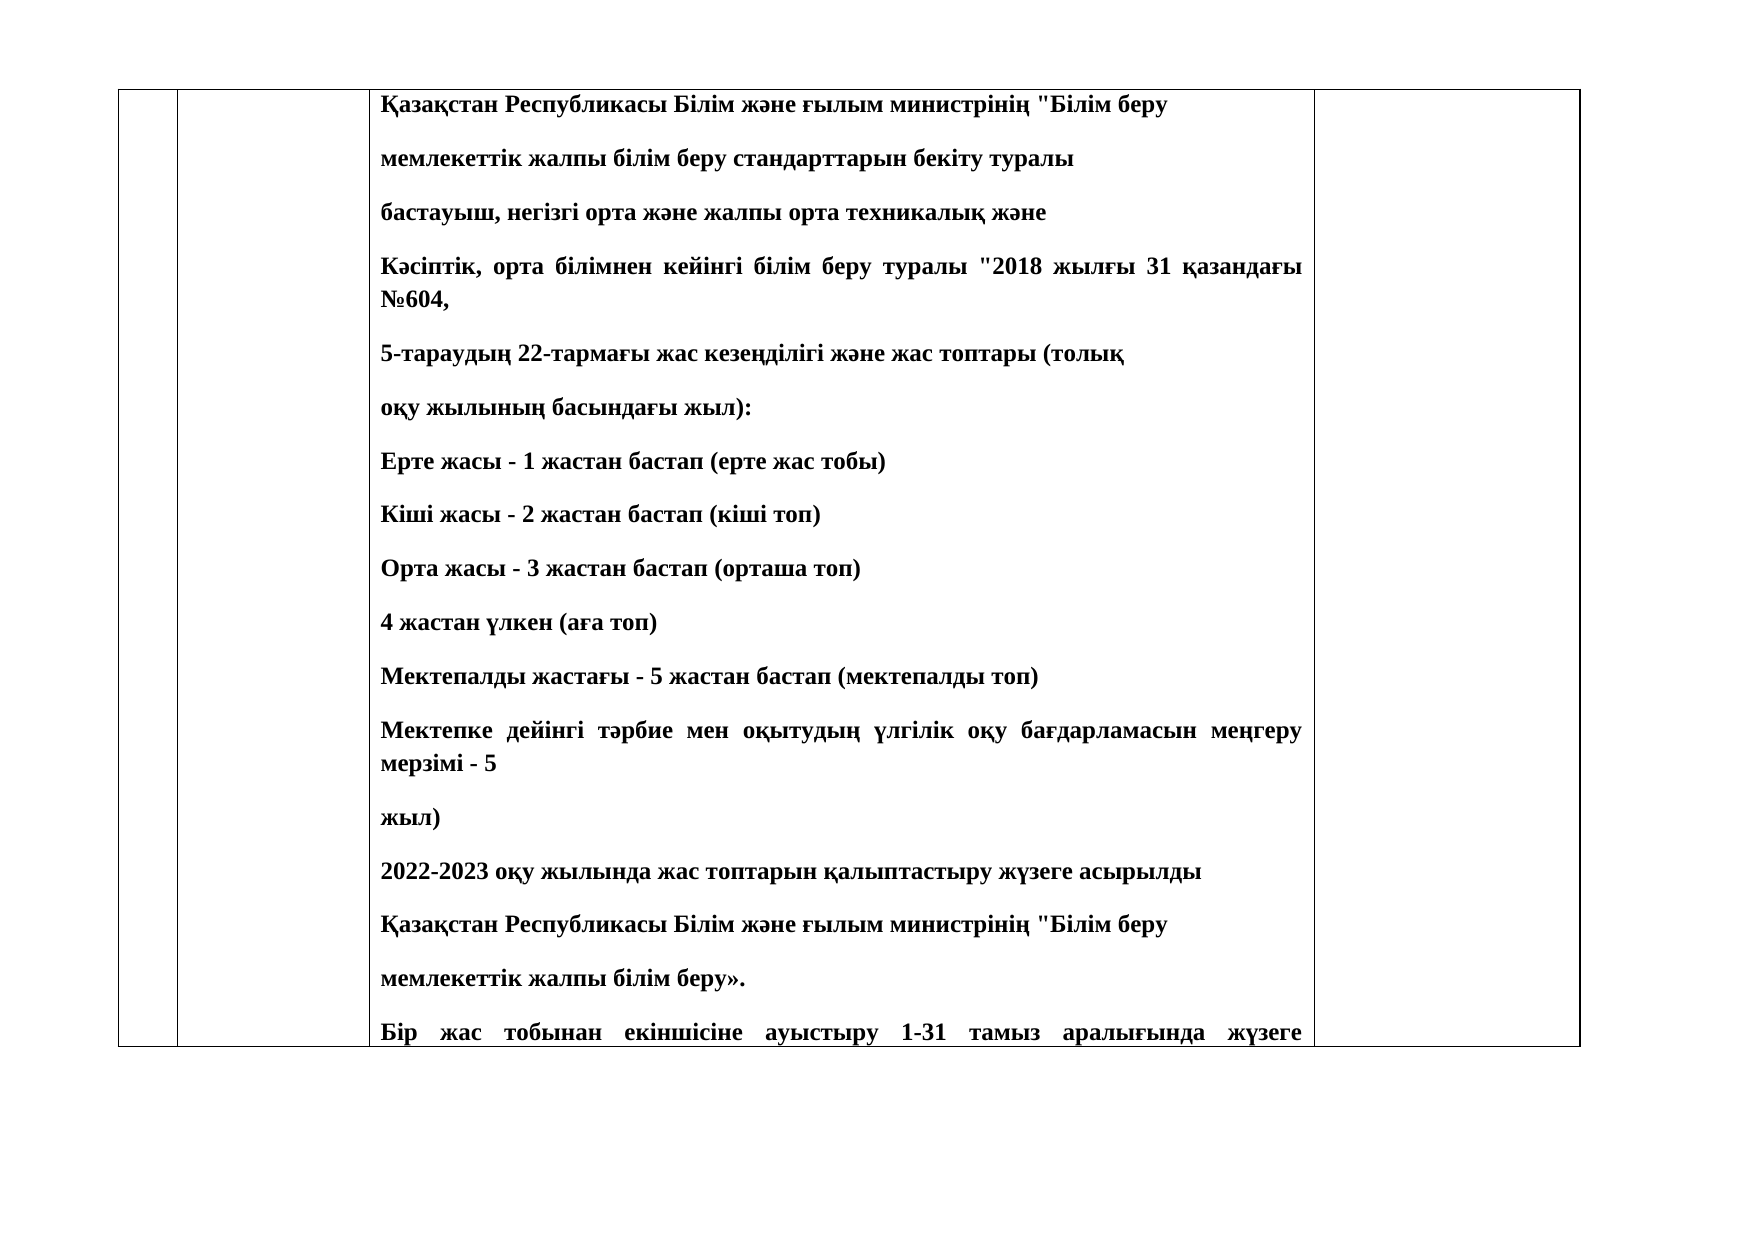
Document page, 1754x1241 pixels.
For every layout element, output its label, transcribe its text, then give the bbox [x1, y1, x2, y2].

table_cell 3 [119, 90, 177, 1046]
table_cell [178, 90, 369, 1046]
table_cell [1315, 90, 1579, 1046]
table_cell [370, 90, 1314, 1046]
